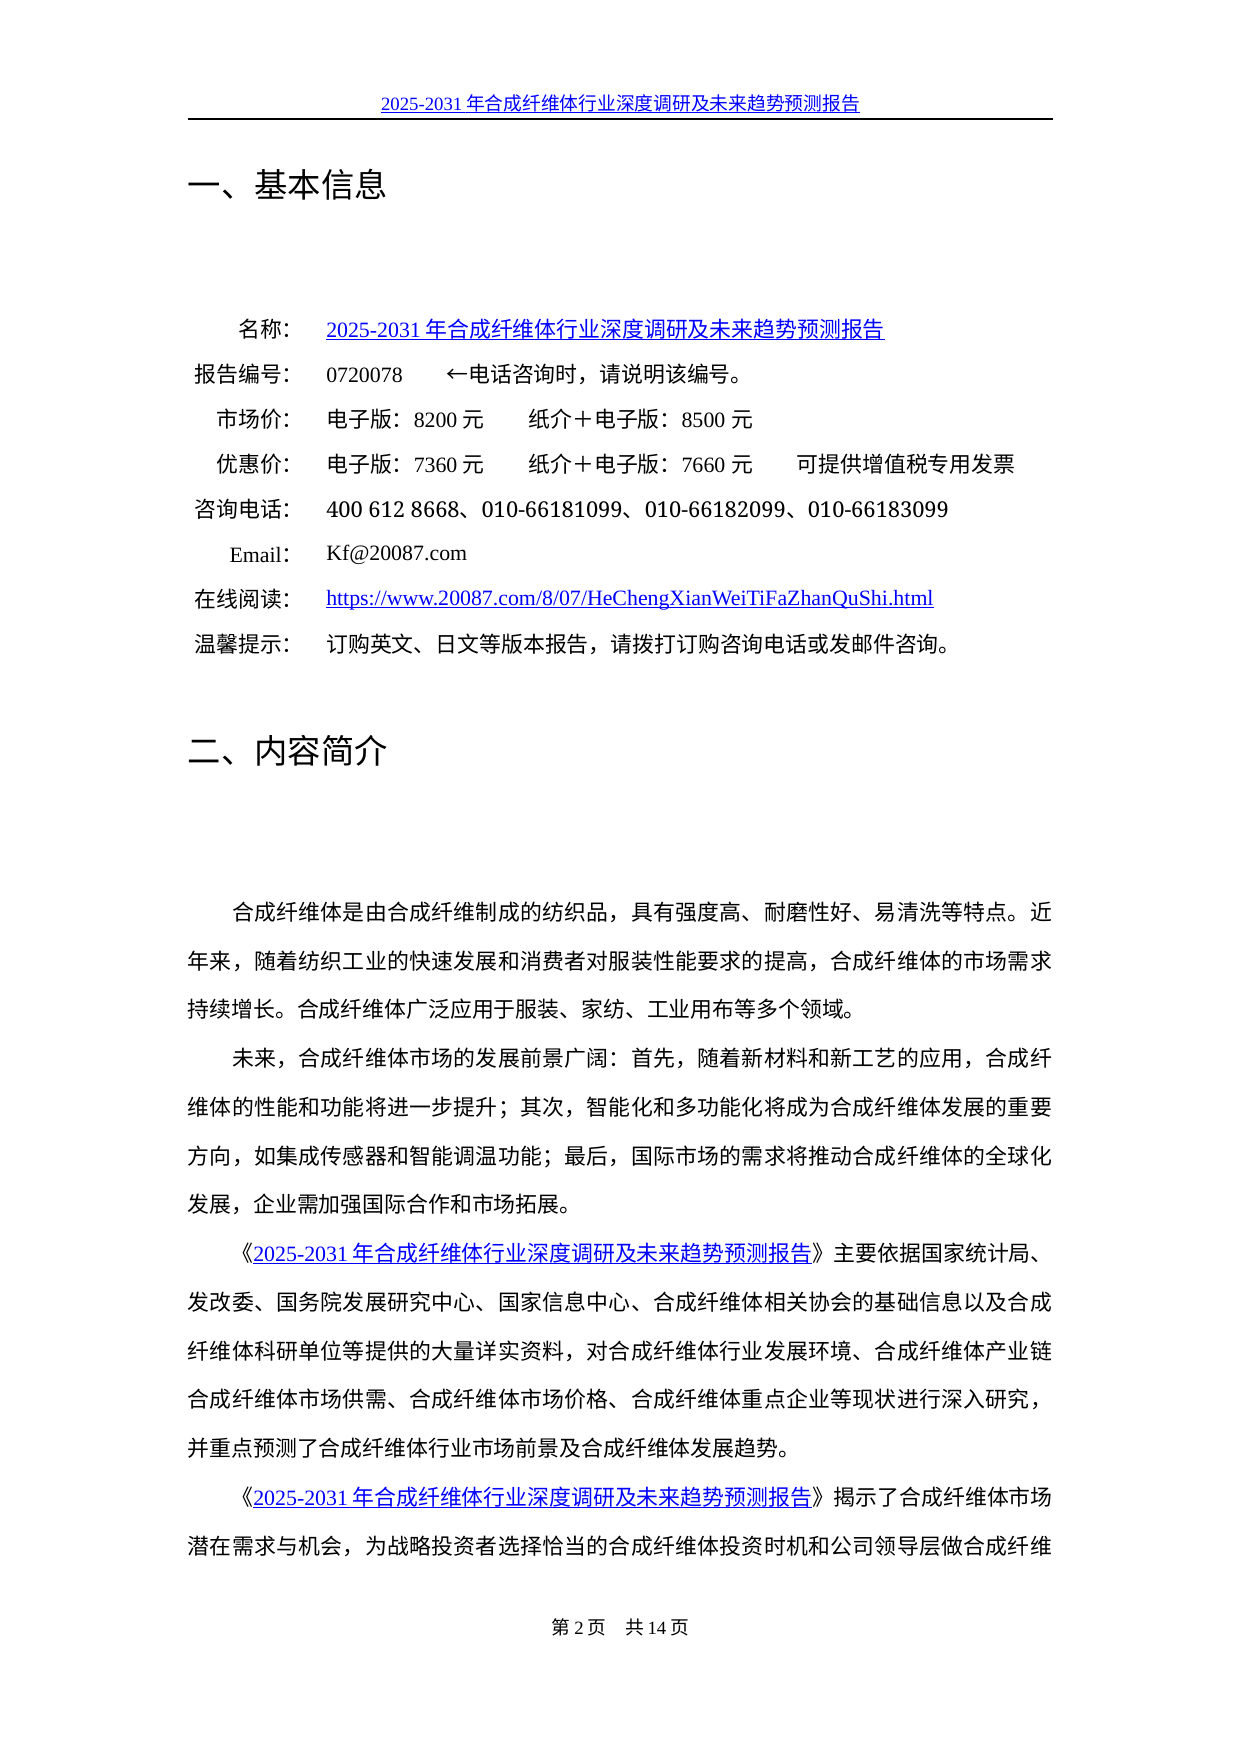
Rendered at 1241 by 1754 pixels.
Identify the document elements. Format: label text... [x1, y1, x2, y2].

table_cell 0720078 ←电话咨询时，请说明该编号。 [315, 357, 1073, 402]
table_cell Email： [167, 537, 315, 582]
table_cell 电子版：8200 元 纸介＋电子版：8500 元 [315, 402, 1073, 447]
title 二、内容简介 [187, 717, 1053, 782]
table_cell Kf@20087.com [315, 537, 1073, 582]
title 一、基本信息 [187, 150, 1053, 215]
table_header 2025-2031年合成纤维体行业深度调研及未来趋势预测报告 [315, 312, 1073, 357]
table_cell 在线阅读： [167, 582, 315, 627]
table_header 名称： [167, 312, 315, 357]
table_cell 咨询电话： [167, 492, 315, 537]
table_cell 报告编号： [167, 357, 315, 402]
table_cell 订购英文、日文等版本报告，请拨打订购咨询电话或发邮件咨询。 [315, 627, 1073, 672]
table_cell 市场价： [167, 402, 315, 447]
table_cell 电子版：7360 元 纸介＋电子版：7660 元 可提供增值税专用发票 [315, 447, 1073, 492]
table_cell 400 612 8668、010-66181099、010-66182099、010-66183099 [315, 492, 1073, 537]
table_cell 优惠价： [167, 447, 315, 492]
table_cell 温馨提示： [167, 627, 315, 672]
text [187, 894, 1053, 1561]
table_cell [315, 582, 1073, 627]
